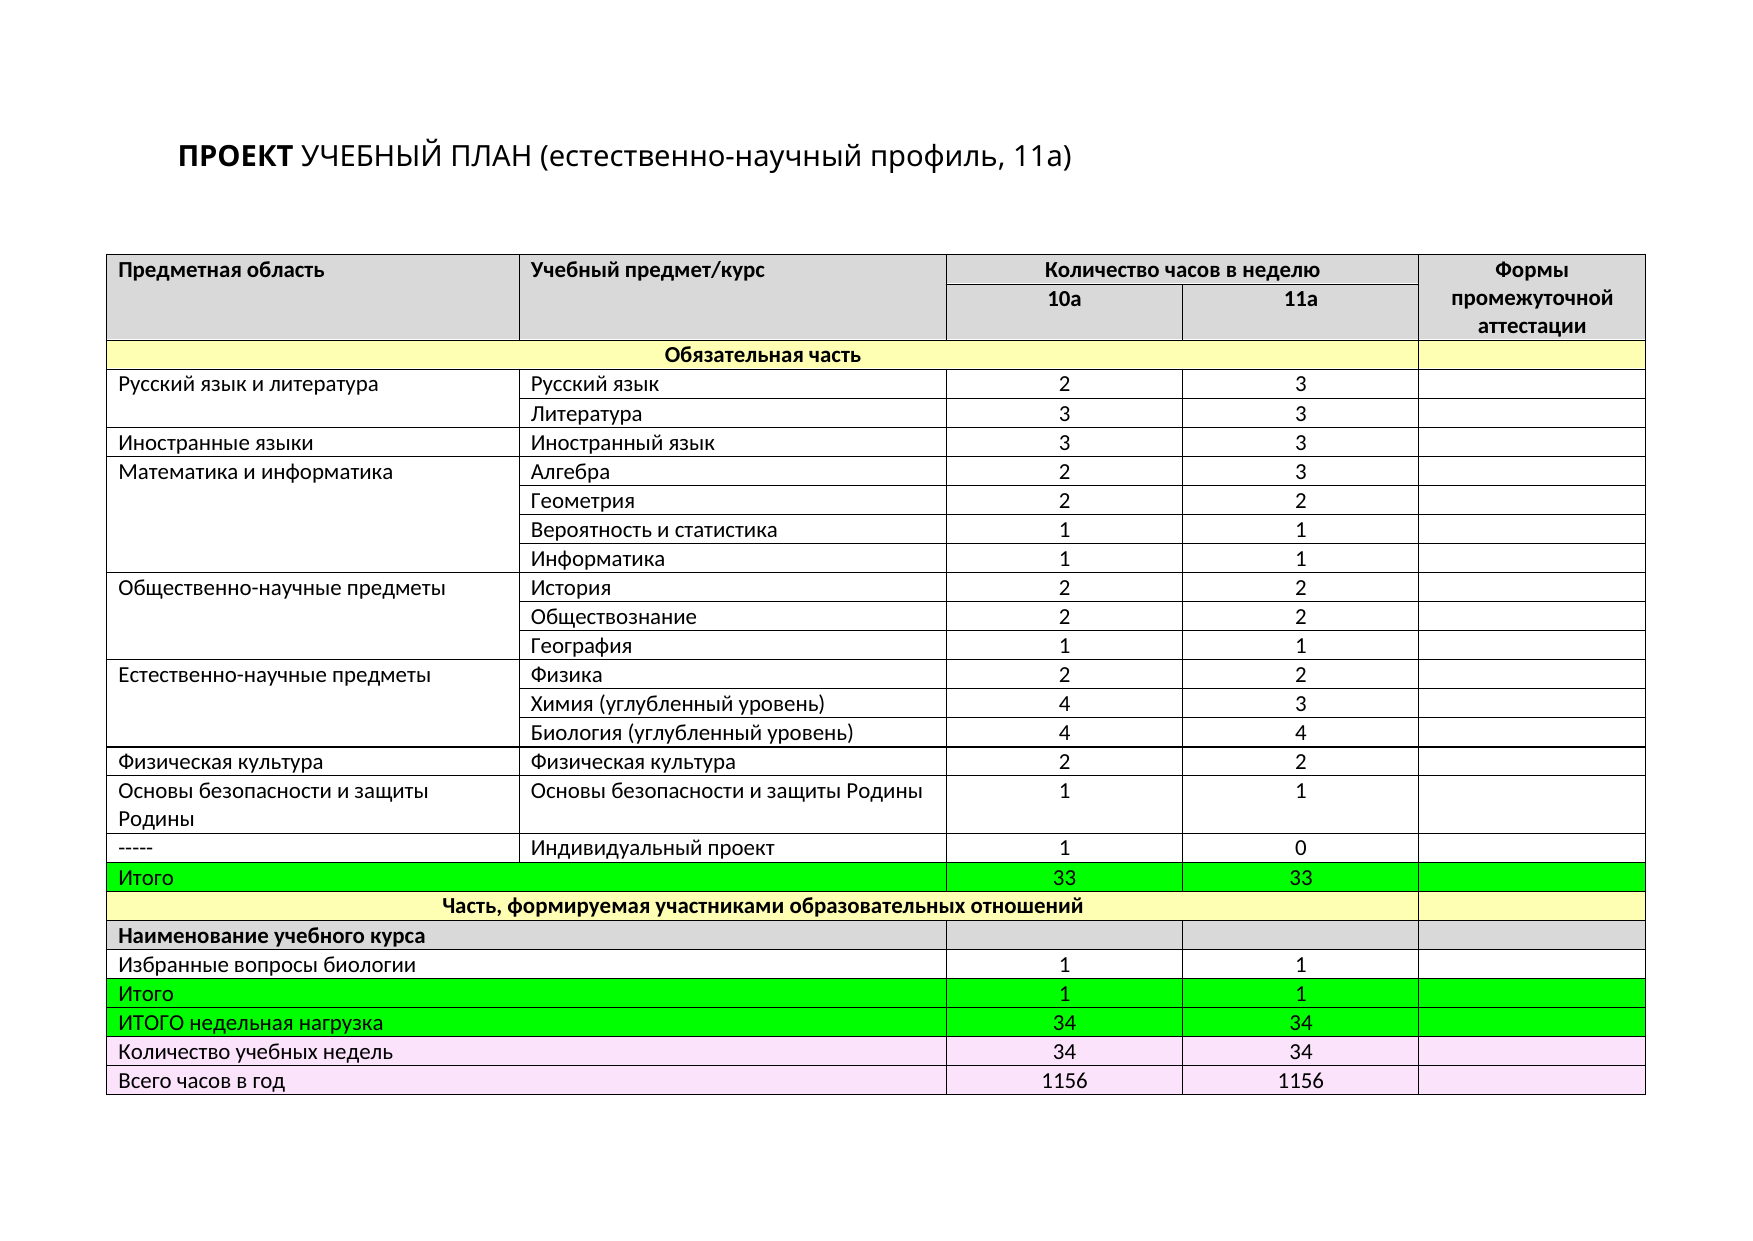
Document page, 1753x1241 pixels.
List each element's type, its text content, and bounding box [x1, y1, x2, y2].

table_cell 1 [1183, 950, 1418, 978]
table_header Формы промежуточной аттестации [1419, 255, 1645, 339]
table_cell 4 [947, 689, 1182, 717]
table_cell Всего часов в год [107, 1066, 946, 1094]
table_cell 3 [947, 399, 1182, 427]
table_cell 3 [1183, 428, 1418, 456]
table_cell 3 [1183, 370, 1418, 398]
table_cell 1 [947, 834, 1182, 862]
table_cell [1419, 544, 1645, 572]
table_cell 2 [947, 660, 1182, 688]
table_cell Индивидуальный проект [520, 834, 946, 862]
table_cell [1419, 341, 1645, 368]
table_cell 3 [1183, 399, 1418, 427]
table_cell 2 [1183, 486, 1418, 514]
table_cell [1419, 1066, 1645, 1094]
table_cell 1 [1183, 776, 1418, 832]
table_cell Основы безопасности и защиты Родины [520, 776, 946, 832]
table_cell 33 [947, 863, 1182, 891]
table_cell 2 [1183, 748, 1418, 775]
table_cell Наименование учебного курса [107, 921, 946, 949]
table_cell 1 [1183, 515, 1418, 543]
table_cell Биология (углубленный уровень) [520, 718, 946, 746]
table_cell 1 [1183, 631, 1418, 659]
table_cell 4 [1183, 718, 1418, 746]
table_cell 2 [1183, 602, 1418, 630]
text ПРОЕКТ УЧЕБНЫЙ ПЛАН (естественно-научный профиль, 11а) [118, 135, 1634, 175]
table_cell [1419, 921, 1645, 949]
table_cell 34 [1183, 1008, 1418, 1036]
table_cell [1419, 863, 1645, 891]
table_cell 2 [1183, 573, 1418, 601]
table_cell [1419, 631, 1645, 659]
table_cell [1419, 718, 1645, 746]
table_cell [1419, 428, 1645, 456]
table_cell 2 [947, 748, 1182, 775]
table_cell Литература [520, 399, 946, 427]
table_cell [1419, 748, 1645, 775]
table_cell [1419, 515, 1645, 543]
table_cell [1419, 573, 1645, 601]
table_cell 2 [947, 486, 1182, 514]
table_cell [1419, 776, 1645, 832]
table_cell [1419, 979, 1645, 1007]
table_cell Информатика [520, 544, 946, 572]
table_cell 1 [1183, 544, 1418, 572]
table_cell 11а [1183, 285, 1418, 339]
table_cell 34 [947, 1037, 1182, 1065]
table_cell 1 [947, 544, 1182, 572]
table_cell 33 [1183, 863, 1418, 891]
table_cell 3 [947, 428, 1182, 456]
table_cell Вероятность и статистика [520, 515, 946, 543]
table_cell Часть, формируемая участниками образовательных отношений [107, 892, 1418, 920]
table_cell 2 [947, 602, 1182, 630]
table_cell 1 [1183, 979, 1418, 1007]
table_header Количество часов в неделю [947, 255, 1418, 283]
table_cell 1 [947, 776, 1182, 832]
table_cell 2 [1183, 660, 1418, 688]
table_header Учебный предмет/курс [520, 255, 946, 339]
table_cell 34 [947, 1008, 1182, 1036]
table_cell [1419, 950, 1645, 978]
table_cell 3 [1183, 457, 1418, 485]
table_cell 1156 [947, 1066, 1182, 1094]
table_cell Основы безопасности и защиты Родины [107, 776, 519, 832]
table_cell Физика [520, 660, 946, 688]
table_cell 2 [947, 457, 1182, 485]
table_cell [1419, 1037, 1645, 1065]
table_cell 10а [947, 285, 1182, 339]
table_cell Естественно-научные предметы [107, 660, 519, 746]
table_cell 1 [947, 979, 1182, 1007]
table_cell 1 [947, 950, 1182, 978]
table_cell [1419, 1008, 1645, 1036]
table_cell 1156 [1183, 1066, 1418, 1094]
table_cell [1419, 689, 1645, 717]
table_cell [1419, 370, 1645, 398]
table_cell 1 [947, 631, 1182, 659]
table_cell Физическая культура [107, 748, 519, 775]
table_cell Итого [107, 979, 946, 1007]
table_cell Обязательная часть [107, 341, 1418, 368]
table_cell [1419, 834, 1645, 862]
table_cell [1419, 602, 1645, 630]
table_cell 3 [1183, 689, 1418, 717]
table_cell Иностранные языки [107, 428, 519, 456]
table_cell Обществознание [520, 602, 946, 630]
table_header Предметная область [107, 255, 519, 339]
table_cell [1419, 399, 1645, 427]
table_cell ИТОГО недельная нагрузка [107, 1008, 946, 1036]
table_cell Химия (углубленный уровень) [520, 689, 946, 717]
table_cell Общественно-научные предметы [107, 573, 519, 659]
table_cell Геометрия [520, 486, 946, 514]
table_cell Количество учебных недель [107, 1037, 946, 1065]
table_cell 0 [1183, 834, 1418, 862]
table_cell Избранные вопросы биологии [107, 950, 946, 978]
table_cell Итого [107, 863, 946, 891]
table_cell 34 [1183, 1037, 1418, 1065]
table_cell Русский язык [520, 370, 946, 398]
table_cell [947, 921, 1182, 949]
table_cell ----- [107, 834, 519, 862]
table_cell [1419, 660, 1645, 688]
table_cell Физическая культура [520, 748, 946, 775]
table_cell Русский язык и литература [107, 370, 519, 427]
table_cell [1419, 457, 1645, 485]
table_cell [1419, 892, 1645, 920]
table_cell 2 [947, 370, 1182, 398]
table_cell 2 [947, 573, 1182, 601]
table_cell Математика и информатика [107, 457, 519, 572]
table_cell Алгебра [520, 457, 946, 485]
table_cell [1183, 921, 1418, 949]
table_cell География [520, 631, 946, 659]
table_cell 1 [947, 515, 1182, 543]
table_cell [1419, 486, 1645, 514]
table_cell Иностранный язык [520, 428, 946, 456]
table_cell История [520, 573, 946, 601]
table_cell 4 [947, 718, 1182, 746]
